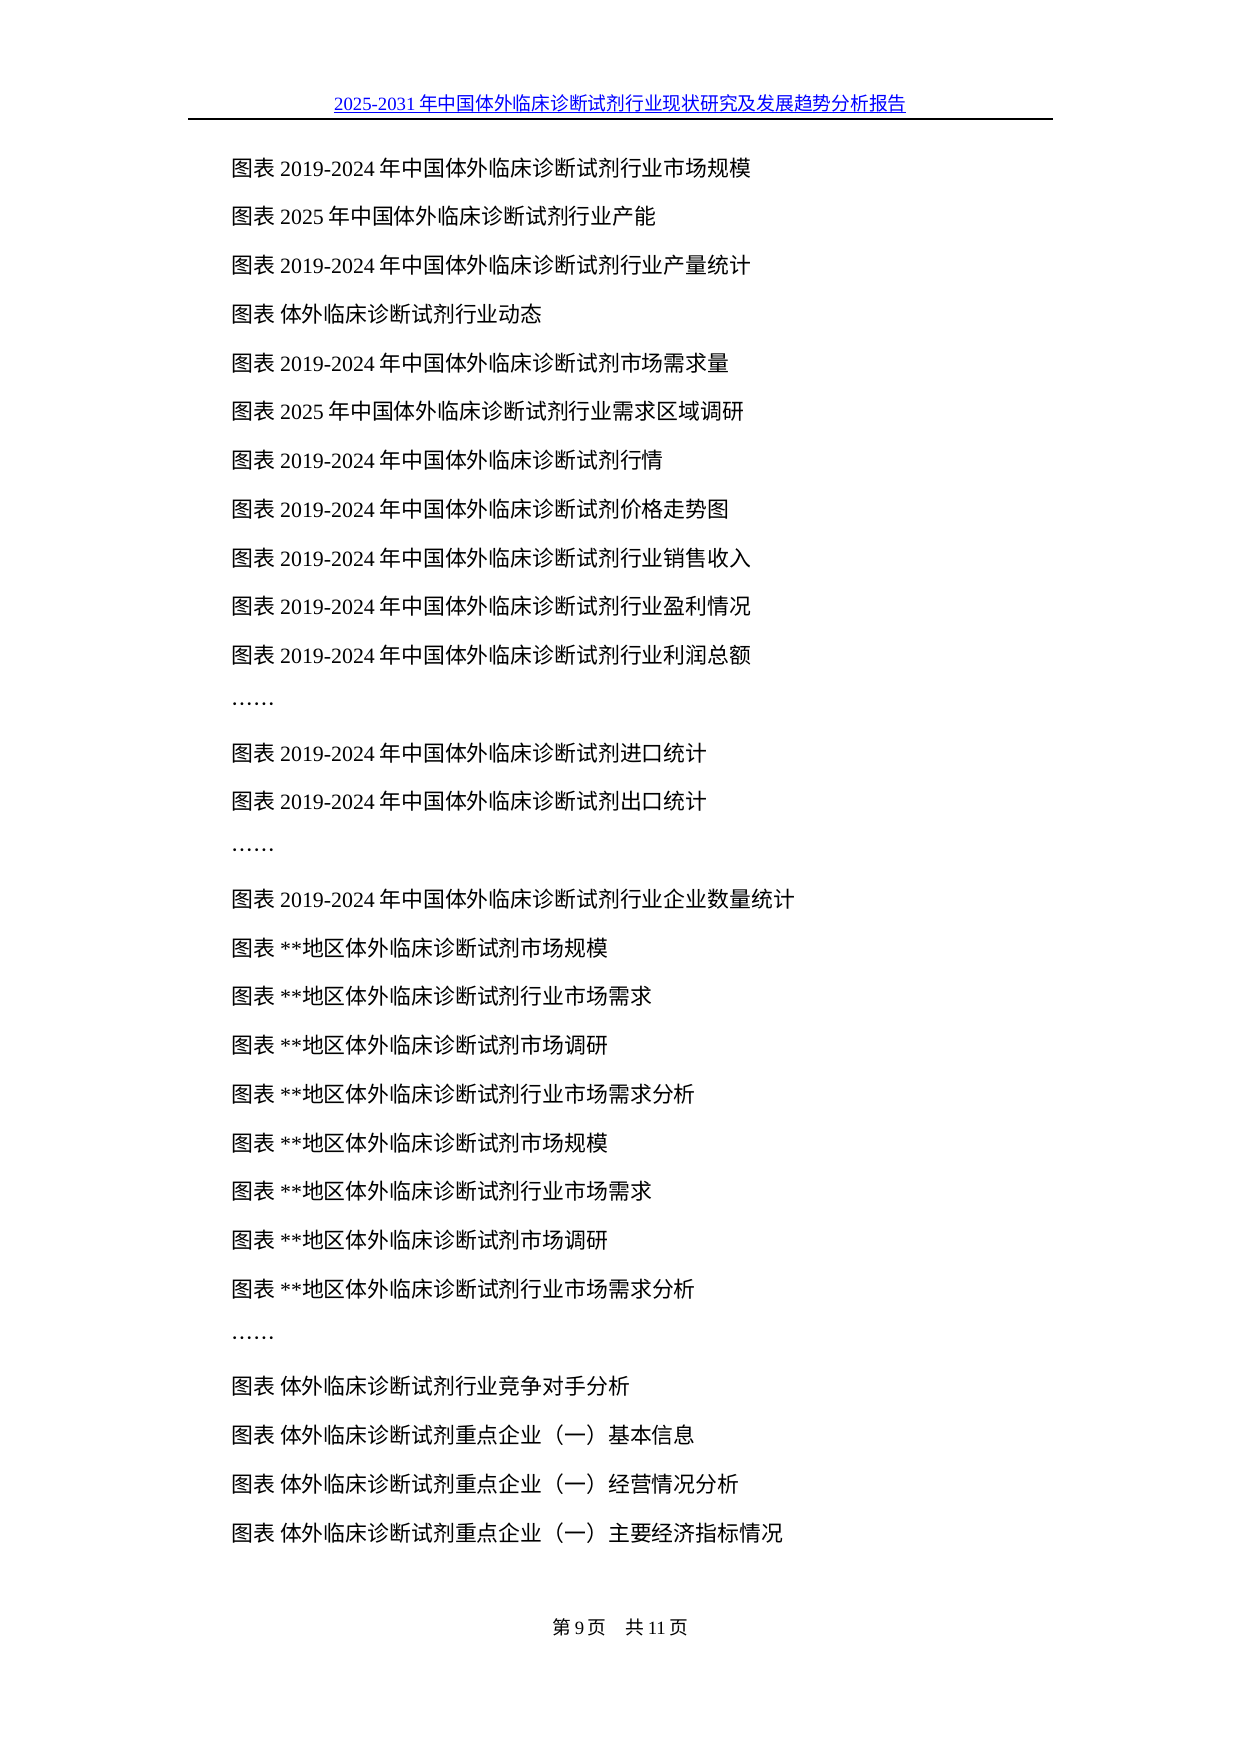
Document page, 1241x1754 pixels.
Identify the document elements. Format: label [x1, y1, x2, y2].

text [187, 150, 1053, 1548]
